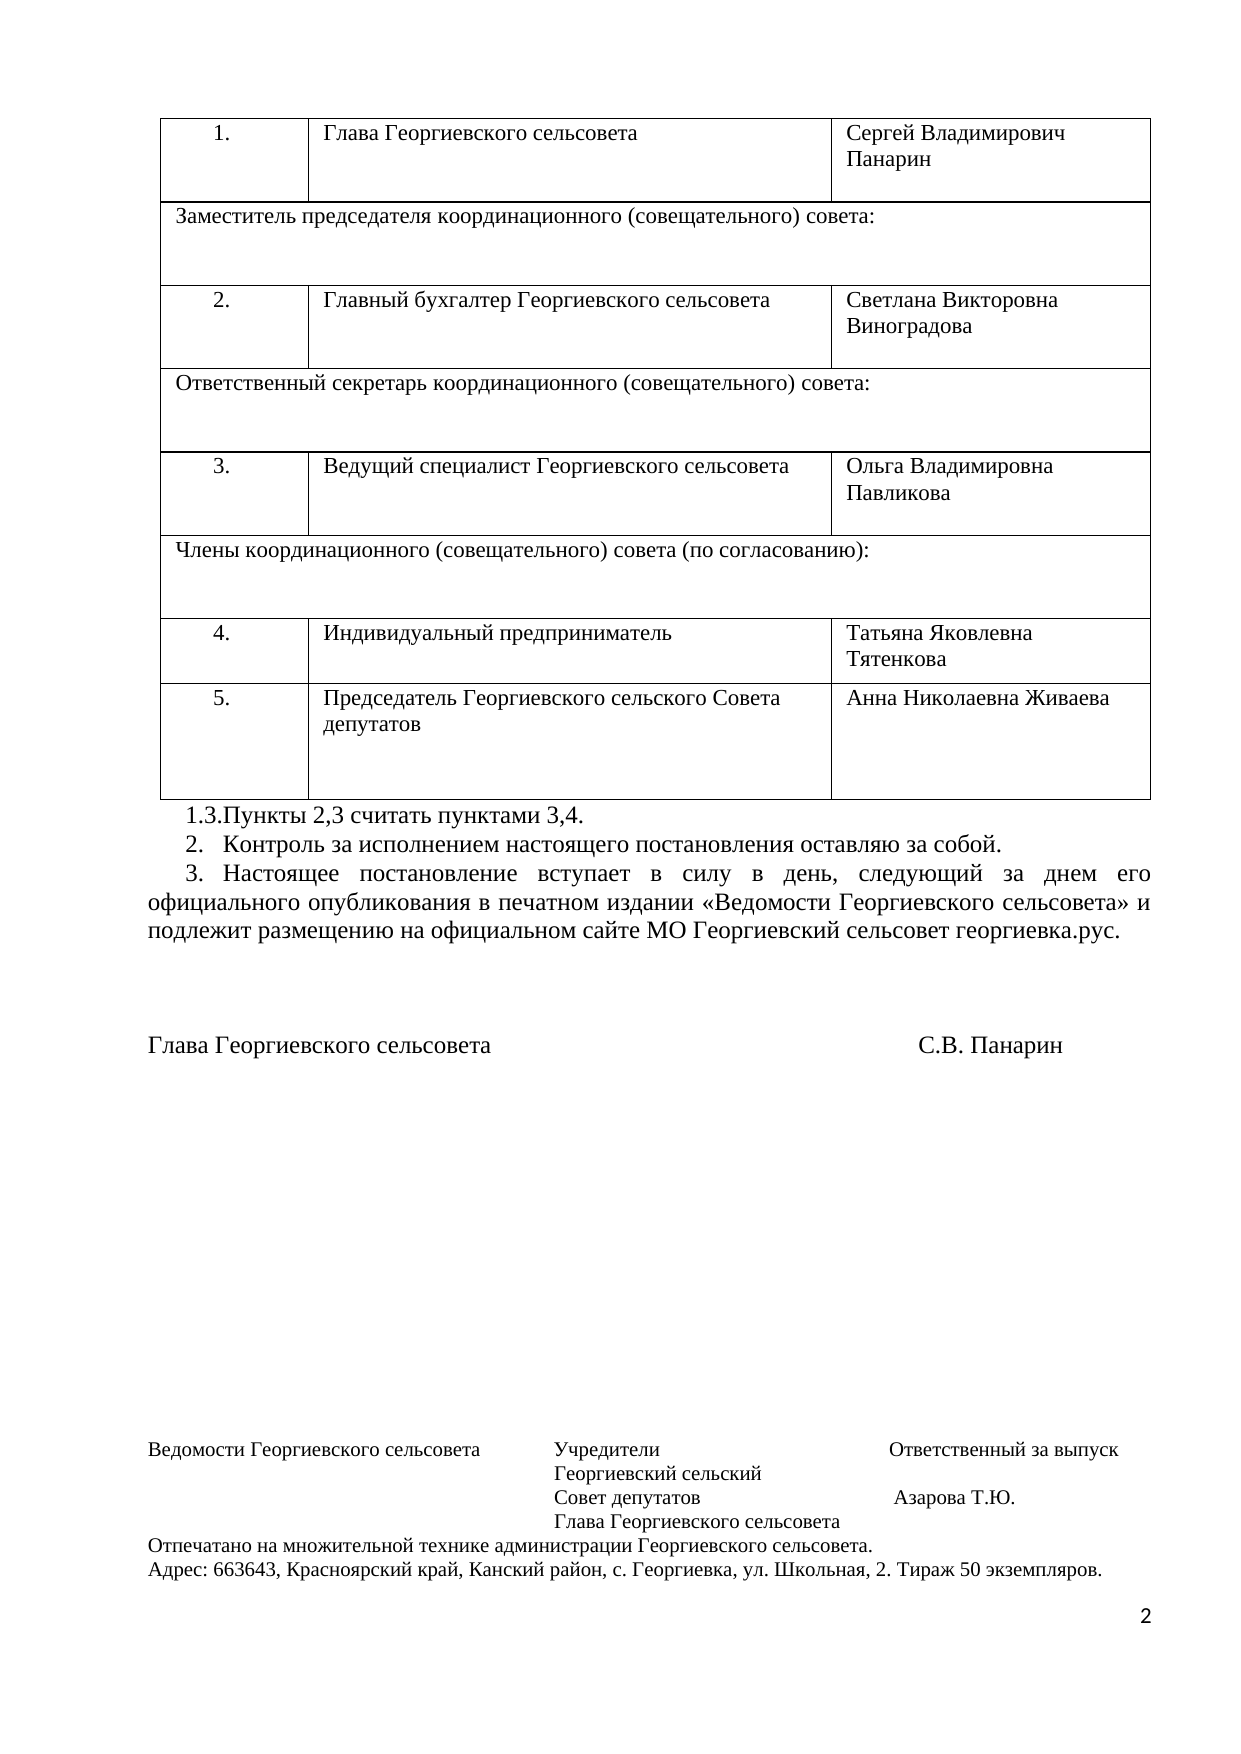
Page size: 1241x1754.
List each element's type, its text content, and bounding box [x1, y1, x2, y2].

text Отпечатано на множительной технике администрации Георгиевского сельсовета. [148, 1533, 1152, 1557]
table_cell Члены координационного (совещательного) совета (по согласованию): [161, 536, 1150, 618]
text Глава Георгиевского сельсовета [148, 1509, 1152, 1533]
table_cell Глава Георгиевского сельсовета [309, 119, 831, 201]
text Адрес: 663643, Красноярский край, Канский район, с. Георгиевка, ул. Школьная, 2. Тираж 50 экземпляров. [148, 1557, 1152, 1581]
text Ведомости Георгиевского сельсовета Учредители Ответственный за выпуск [148, 1436, 1152, 1461]
table_cell [161, 453, 308, 535]
table_cell [161, 684, 308, 799]
text Совет депутатов Азарова Т.Ю. [148, 1484, 1152, 1509]
list Настоящее постановление вступает в силу в день, следующий за днем его официального опубликования в печатном издании «Ведомости Георгиевского сельсовета» и подлежит размещению на официальном сайте МО Георгиевский сельсовет георгиевка.рус. [148, 858, 1152, 944]
table_cell Ольга Владимировна Павликова [832, 453, 1150, 535]
table_cell [161, 286, 308, 368]
text 1.3.Пункты 2,3 считать пунктами 3,4. [148, 800, 1152, 829]
table_cell Татьяна Яковлевна Тятенкова [832, 619, 1150, 683]
text Глава Георгиевского сельсовета С.В. Панарин [148, 1030, 1152, 1059]
table_cell Заместитель председателя координационного (совещательного) совета: [161, 203, 1150, 285]
table_cell Ведущий специалист Георгиевского сельсовета [309, 453, 831, 535]
text Георгиевский сельский [148, 1461, 1152, 1484]
table_cell Светлана Викторовна Виноградова [832, 286, 1150, 368]
table_cell Анна Николаевна Живаева [832, 684, 1150, 799]
list Контроль за исполнением настоящего постановления оставляю за собой. [185, 829, 1152, 858]
table_cell Председатель Георгиевского сельского Совета депутатов [309, 684, 831, 799]
table_cell [161, 119, 308, 201]
table_cell Индивидуальный предприниматель [309, 619, 831, 683]
table_cell Главный бухгалтер Георгиевского сельсовета [309, 286, 831, 368]
table_cell Сергей Владимирович Панарин [832, 119, 1150, 201]
table_cell [161, 619, 308, 683]
table_cell Ответственный секретарь координационного (совещательного) совета: [161, 369, 1150, 451]
